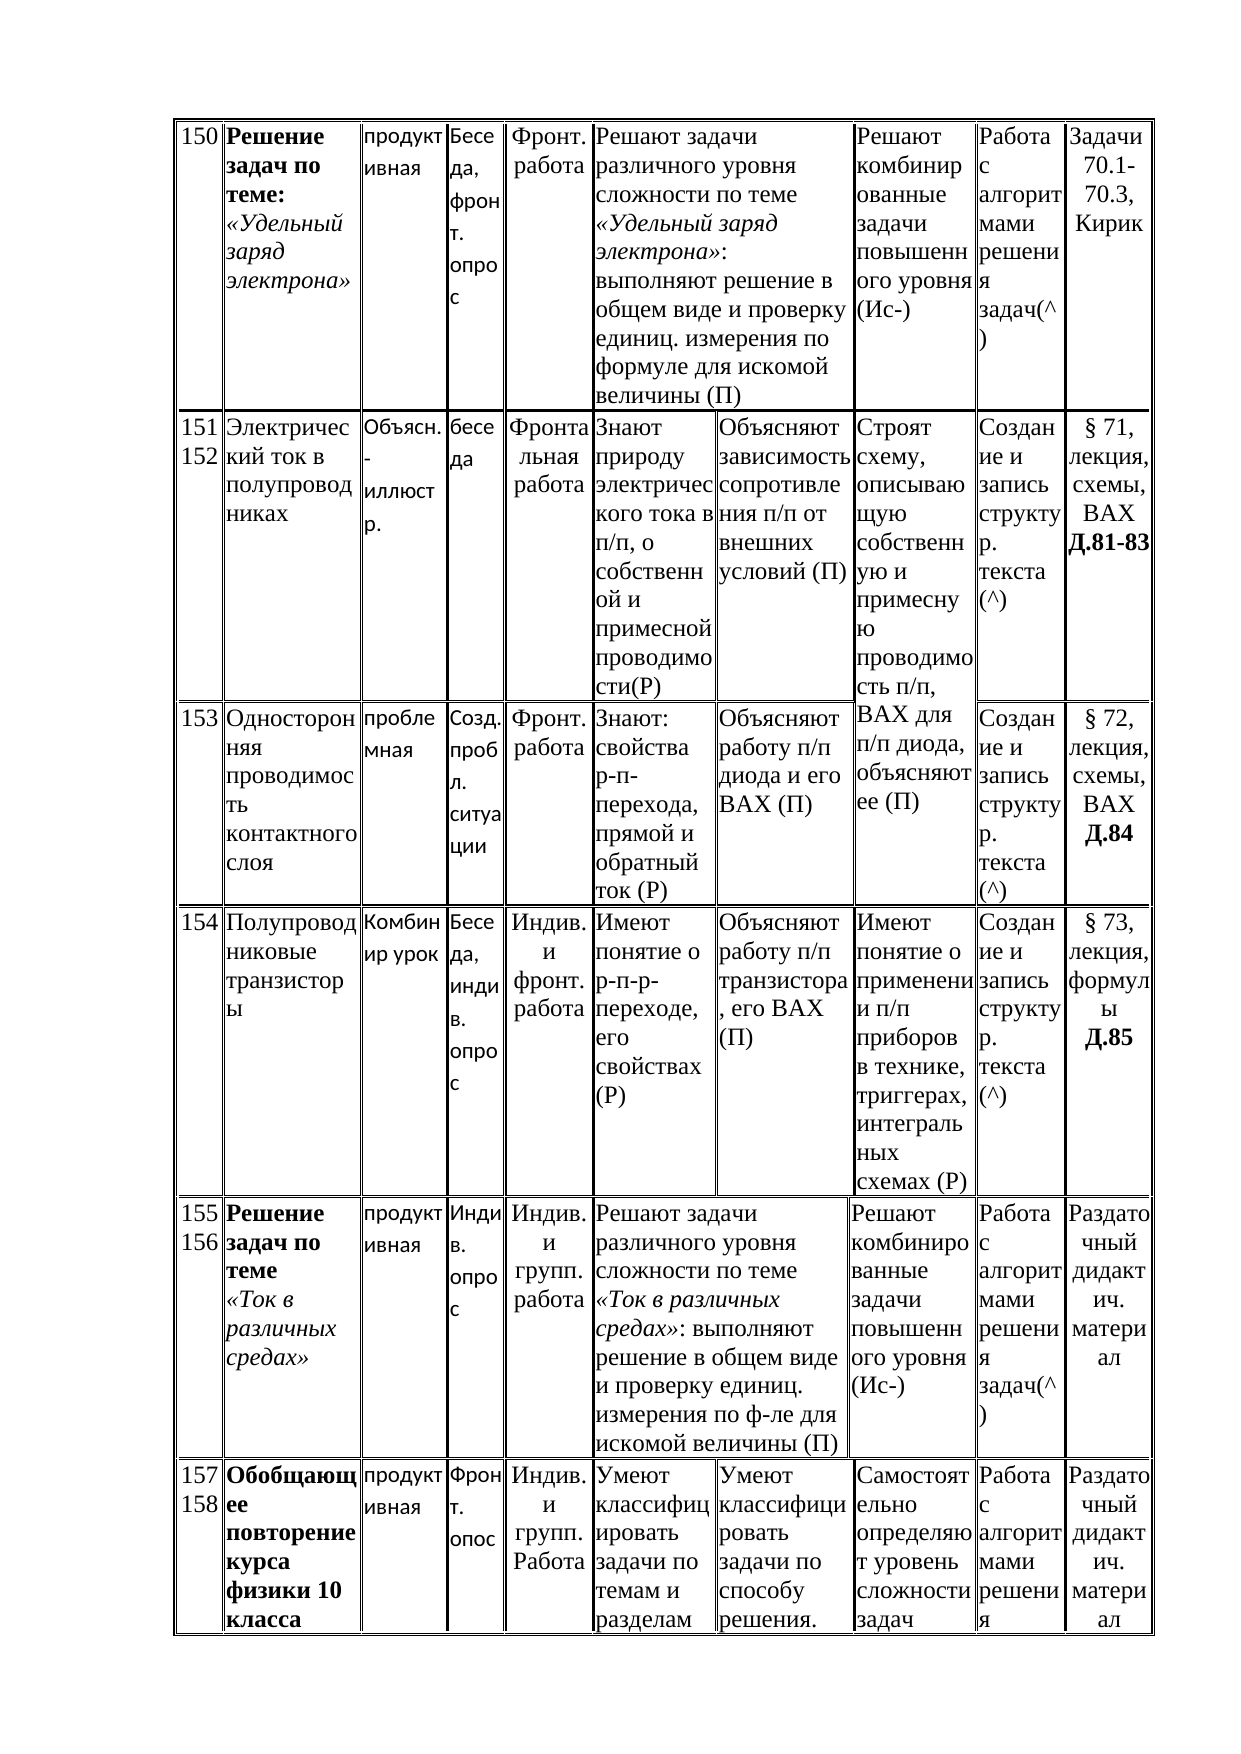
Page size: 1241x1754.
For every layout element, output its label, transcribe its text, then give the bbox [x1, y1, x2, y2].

table_cell Работа с алгоритмами решения задач(^) [978, 1198, 1064, 1457]
table_cell § 71, лекция, схемы, ВАХ Д.81-83 [1067, 409, 1151, 699]
table_cell продуктивная [363, 1198, 446, 1457]
table_cell Имеют понятие о р-п-р-переходе, его свойствах (Р) [595, 908, 715, 1195]
table_cell Решают задачи различного уровня сложности по теме «Удельный заряд электрона»: выполняют решение в общем виде и проверку единиц. измерения по формуле для искомой величины (П) [593, 120, 854, 409]
table_cell Индив. опрос [449, 1198, 503, 1457]
table_cell Фронтальная работа [507, 412, 592, 699]
table_cell Создание и запись структур. текста (^) [978, 703, 1064, 904]
table_cell беседа [449, 412, 503, 699]
table_cell Объясняют зависимость сопротивления п/п от внешних условий (П) [718, 412, 853, 699]
table_cell § 72, лекция, схемы, ВАХ Д.84 [1067, 700, 1152, 904]
table_cell Объясн.-иллюстр. [363, 412, 446, 699]
table_cell Решение задач по теме «Ток в различных средах» [225, 1198, 360, 1457]
table_cell Созд. пробл. ситуации [449, 703, 503, 904]
table_cell § 73, лекция, формулы Д.85 [1067, 904, 1152, 1195]
table_cell Объясняют работу п/п транзистора, его ВАХ (П) [718, 908, 853, 1195]
table_cell 155 156 [175, 1195, 223, 1457]
table_cell продуктивная [361, 1460, 447, 1632]
table_cell Решение задач по теме: «Удельный заряд электрона» [224, 122, 361, 409]
table_cell Электрический ток в полупроводниках [225, 412, 360, 699]
table_cell Раздаточный дидактич. материал [1065, 1195, 1153, 1457]
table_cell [593, 1460, 716, 1632]
table_cell 151152 [177, 409, 222, 699]
table_cell Фронт. опос [447, 1457, 505, 1632]
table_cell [716, 1460, 854, 1632]
table_cell Решают комбинированные задачи повышенного уровня (Ис-) [850, 1198, 975, 1457]
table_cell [505, 1460, 593, 1632]
table_cell 154 [177, 904, 222, 1195]
table_cell Строят схему, описывающую собственную и примесную проводимость п/п, ВАХ для п/п диода, объясняют ее (П) [856, 412, 975, 904]
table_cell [224, 1460, 361, 1632]
table_cell 153 [177, 700, 222, 904]
table_cell Объясняют работу п/п диода и его ВАХ (П) [718, 703, 853, 904]
table_cell Создание и запись структур. текста (^) [978, 412, 1064, 699]
table_cell 157158 [175, 1457, 223, 1632]
table_cell Комбинир урок [363, 908, 446, 1195]
table_cell Фронт. работа [505, 120, 593, 409]
table_cell проблемная [363, 703, 446, 904]
table_cell Задачи 70.1-70.3, Кирик [1065, 122, 1151, 409]
table_cell Создание и запись структур. текста (^) [978, 908, 1064, 1195]
table_cell Работа с алгоритмами решения задач(^) [976, 122, 1065, 409]
table_cell Имеют понятие о применении п/п приборов в технике, триггерах, интегральных схемах (Р) [856, 908, 975, 1195]
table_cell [976, 1460, 1065, 1632]
table_cell Решают задачи различного уровня сложности по теме «Ток в различных средах»: выполняют решение в общем виде и проверку единиц. измерения по ф-ле для искомой величины (П) [595, 1198, 847, 1457]
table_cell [1065, 1457, 1153, 1632]
table_cell Индив. и групп. работа [507, 1198, 592, 1457]
table_cell продуктивная [361, 122, 447, 409]
table_cell 150 [177, 122, 223, 409]
table_cell Знают природу электрического тока в п/п, о собственной и примесной проводимости(Р) [595, 412, 715, 699]
table_cell Односторонняя проводимость контактного слоя [225, 703, 360, 904]
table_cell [854, 1460, 976, 1632]
table_cell Беседа, фронт. опрос [447, 120, 505, 409]
table_cell Решают комбинированные задачи повышенного уровня (Ис-) [854, 122, 976, 409]
table_cell Беседа, индив. опрос [449, 908, 503, 1195]
table_cell Знают: свойства р-п-перехода, прямой и обратный ток (Р) [595, 703, 715, 904]
table_cell Индив. и фронт. работа [507, 908, 592, 1195]
table_cell Полупроводниковые транзисторы [225, 908, 360, 1195]
table_cell Фронт. работа [507, 703, 592, 904]
